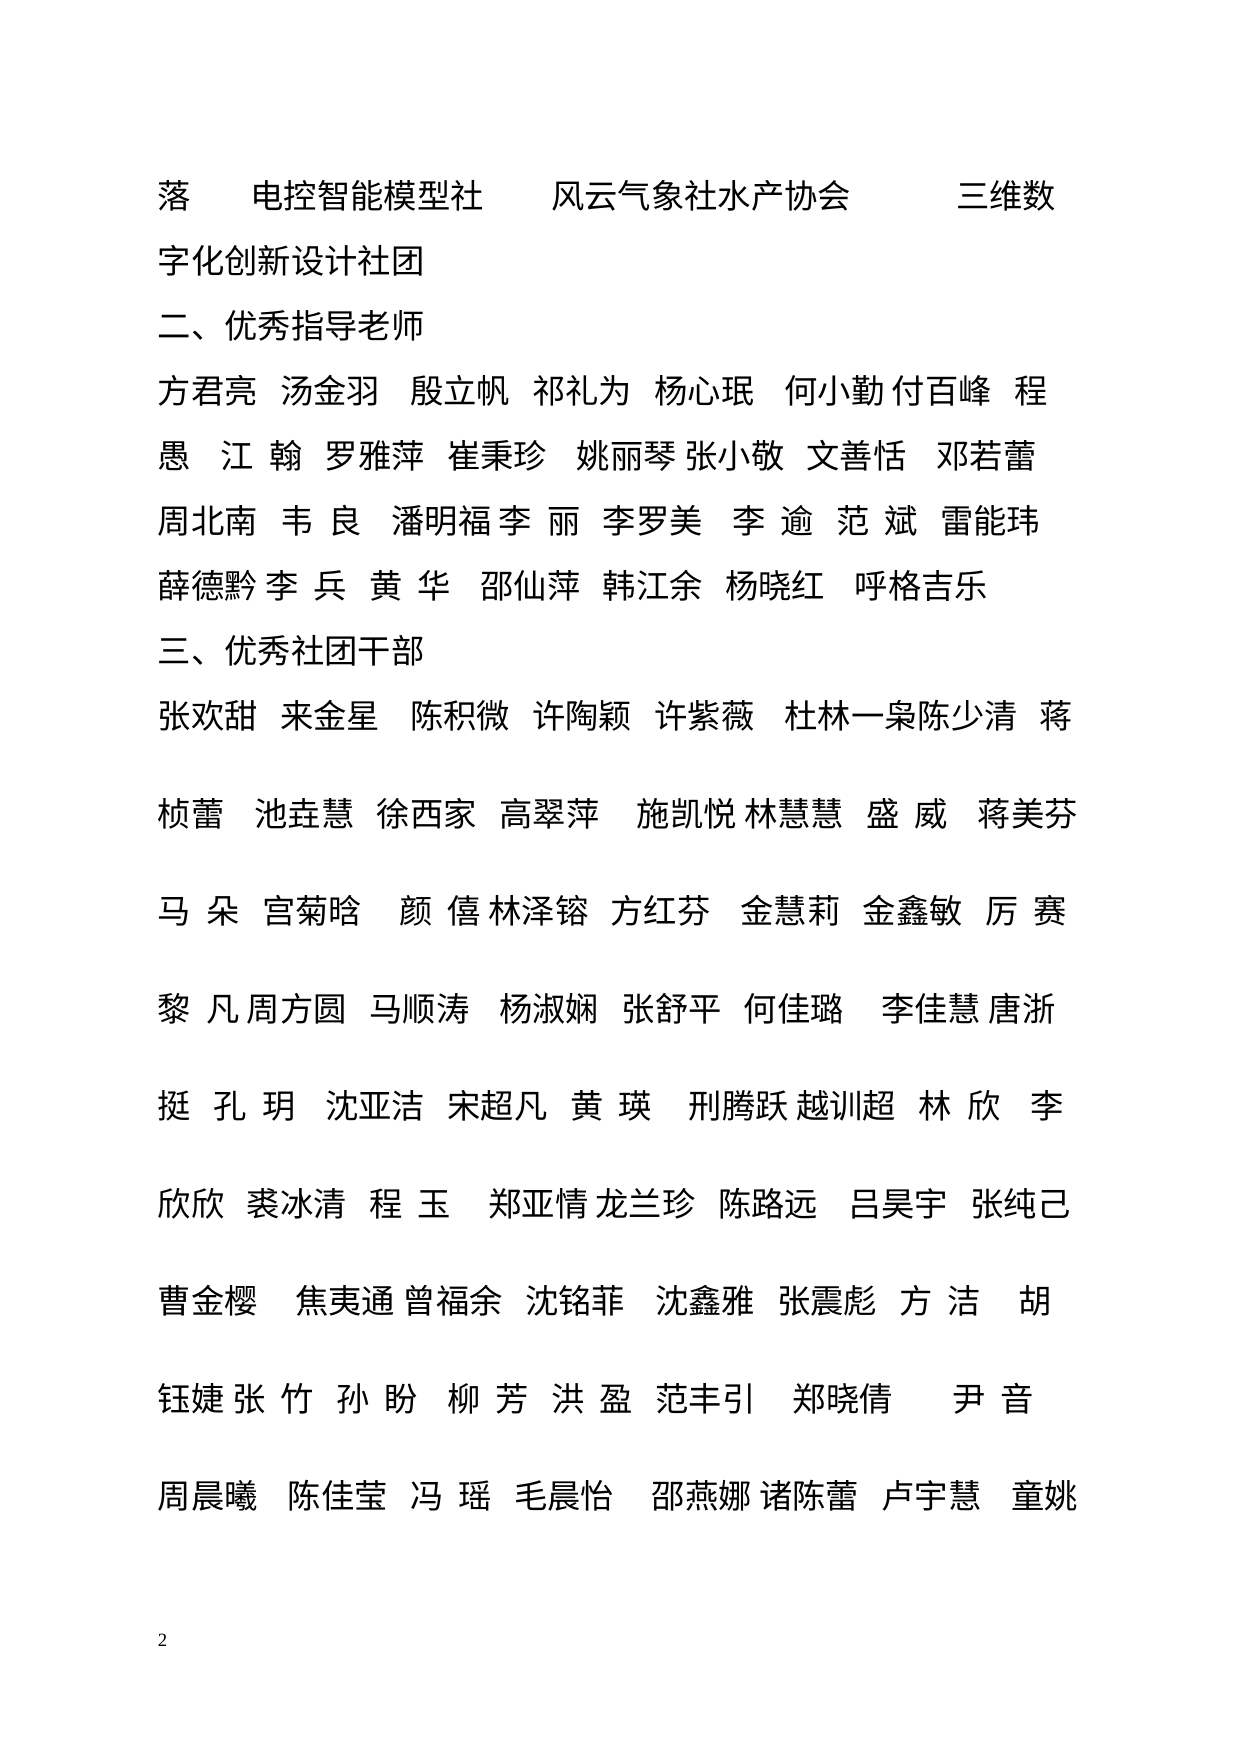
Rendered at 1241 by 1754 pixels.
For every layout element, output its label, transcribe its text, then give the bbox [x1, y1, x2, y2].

list 优秀指导老师 [158, 292, 1082, 357]
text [158, 682, 1082, 1527]
list 优秀社团干部 [158, 617, 1103, 682]
text 方君亮 汤金羽 殷立帆 祁礼为 杨心珉 何小勤 付百峰 程 愚 江 翰 罗雅萍 崔秉珍 姚丽琴 张小敬 文善恬 邓若蕾 周北南 韦 良 潘明福 李 丽 李罗美 李 逾 范 斌 雷能玮 薛德黔 李 兵 黄 华 邵仙萍 韩江余 杨晓红 呼格吉乐 [158, 357, 1082, 617]
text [158, 162, 1082, 292]
